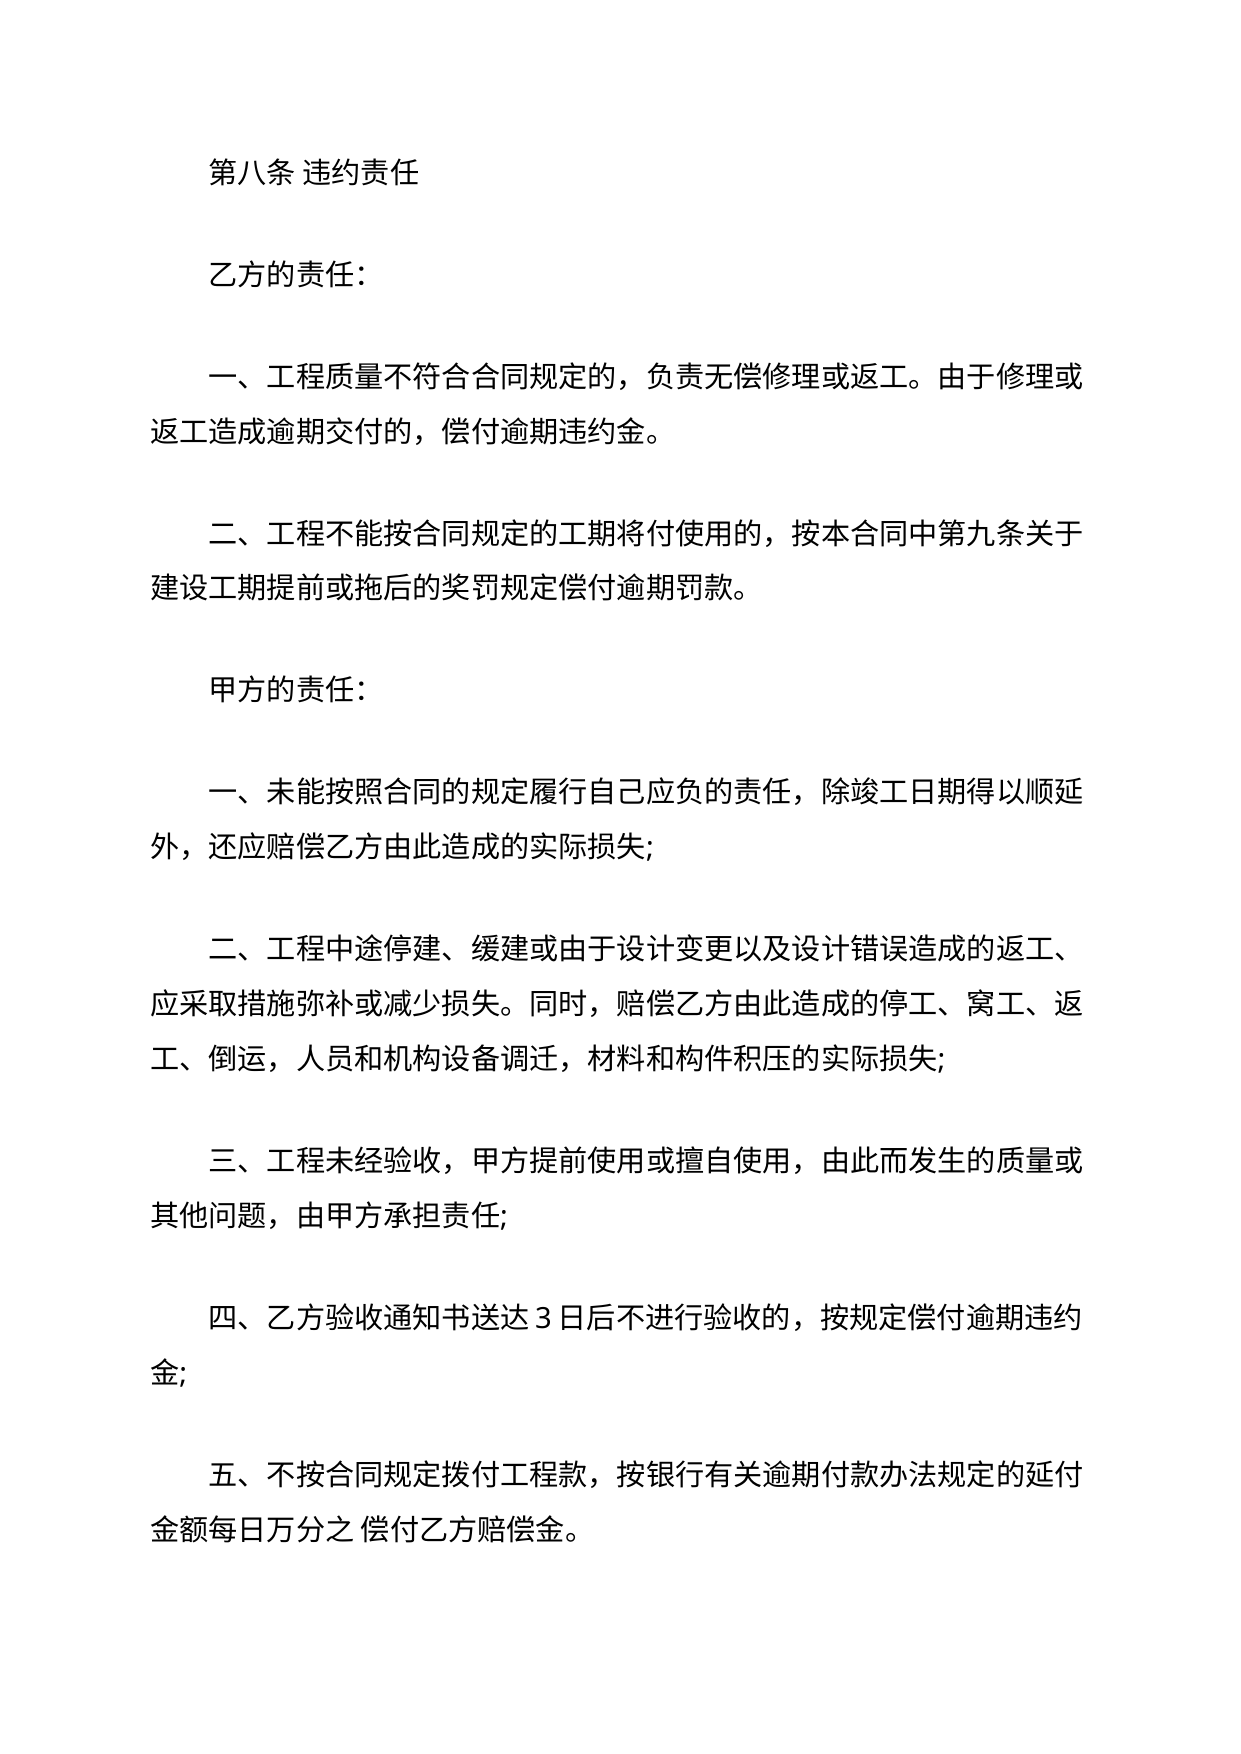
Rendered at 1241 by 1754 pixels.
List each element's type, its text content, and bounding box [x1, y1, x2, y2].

text 二、工程中途停建、缓建或由于设计变更以及设计错误造成的返工、应采取措施弥补或减少损失。同时，赔偿乙方由此造成的停工、窝工、返工、倒运，人员和机构设备调迁，材料和构件积压的实际损失; [150, 926, 1090, 1078]
text 四、乙方验收通知书送达3日后不进行验收的，按规定偿付逾期违约金; [150, 1294, 1090, 1392]
text 五、不按合同规定拨付工程款，按银行有关逾期付款办法规定的延付金额每日万分之 偿付乙方赔偿金。 [150, 1451, 1090, 1548]
text 一、工程质量不符合合同规定的，负责无偿修理或返工。由于修理或返工造成逾期交付的，偿付逾期违约金。 [150, 353, 1090, 451]
text 二、工程不能按合同规定的工期将付使用的，按本合同中第九条关于建设工期提前或拖后的奖罚规定偿付逾期罚款。 [150, 510, 1090, 607]
text 一、未能按照合同的规定履行自己应负的责任，除竣工日期得以顺延外，还应赔偿乙方由此造成的实际损失; [150, 769, 1090, 866]
text 乙方的责任： [150, 252, 1090, 294]
text 甲方的责任： [150, 667, 1090, 709]
text 第八条 违约责任 [150, 150, 1090, 192]
text 三、工程未经验收，甲方提前使用或擅自使用，由此而发生的质量或其他问题，由甲方承担责任; [150, 1137, 1090, 1234]
